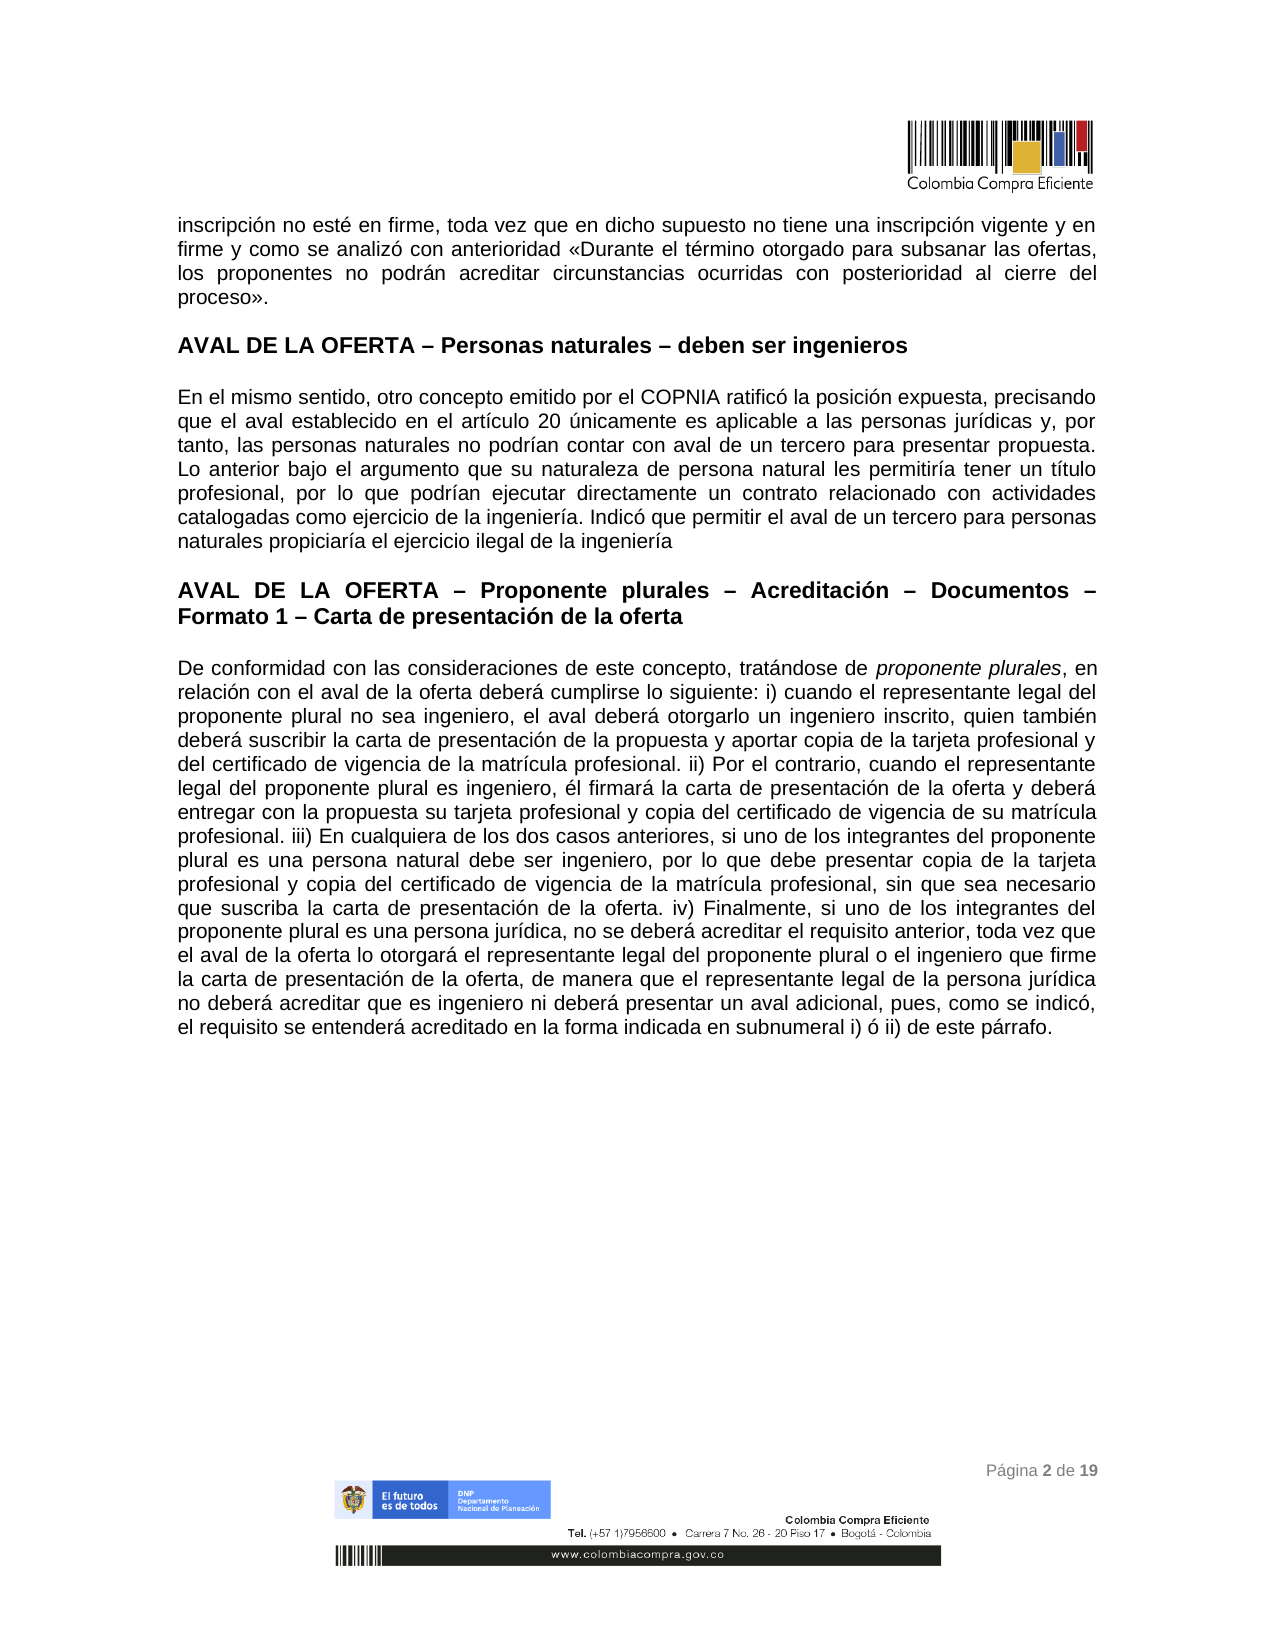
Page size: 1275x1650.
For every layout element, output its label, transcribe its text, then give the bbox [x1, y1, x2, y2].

picture [899, 114, 1099, 196]
text AVAL DE LA OFERTA – Personas naturales – deben ser ingenieros [177, 332, 1098, 359]
picture [334, 1480, 942, 1566]
text De conformidad con las consideraciones de este concepto, tratándose de proponente plurales, en relación con el aval de la oferta deberá cumplirse lo siguiente: i) cuando el representante legal del proponente plural no sea ingeniero, el aval deberá otorgarlo un ingeniero inscrito, quien también deberá suscribir la carta de presentación de la propuesta y aportar copia de la tarjeta profesional y del certificado de vigencia de la matrícula profesional. ii) Por el contrario, cuando el representante legal del proponente plural es ingeniero, él firmará la carta de presentación de la oferta y deberá entregar con la propuesta su tarjeta profesional y copia del certificado de vigencia de su matrícula profesional. iii) En cualquiera de los dos casos anteriores, si uno de los integrantes del proponente plural es una persona natural debe ser ingeniero, por lo que debe presentar copia de la tarjeta profesional y copia del certificado de vigencia de la matrícula profesional, sin que sea necesario que suscriba la carta de presentación de la oferta. iv) Finalmente, si uno de los integrantes del proponente plural es una persona jurídica, no se deberá acreditar el requisito anterior, toda vez que el aval de la oferta lo otorgará el representante legal del proponente plural o el ingeniero que firme la carta de presentación de la oferta, de manera que el representante legal de la persona jurídica no deberá acreditar que es ingeniero ni deberá presentar un aval adicional, pues, como se indicó, el requisito se entenderá acreditado en la forma indicada en subnumeral i) ó ii) de este párrafo. [177, 656, 1098, 1039]
text En el mismo sentido, otro concepto emitido por el COPNIA ratificó la posición expuesta, precisando que el aval establecido en el artículo 20 únicamente es aplicable a las personas jurídicas y, por tanto, las personas naturales no podrían contar con aval de un tercero para presentar propuesta. Lo anterior bajo el argumento que su naturaleza de persona natural les permitiría tener un título profesional, por lo que podrían ejecutar directamente un contrato relacionado con actividades catalogadas como ejercicio de la ingeniería. Indicó que permitir el aval de un tercero para personas naturales propiciaría el ejercicio ilegal de la ingeniería [177, 385, 1098, 553]
text AVAL DE LA OFERTA – Proponente plurales – Acreditación – Documentos – Formato 1 – Carta de presentación de la oferta [177, 577, 1098, 629]
